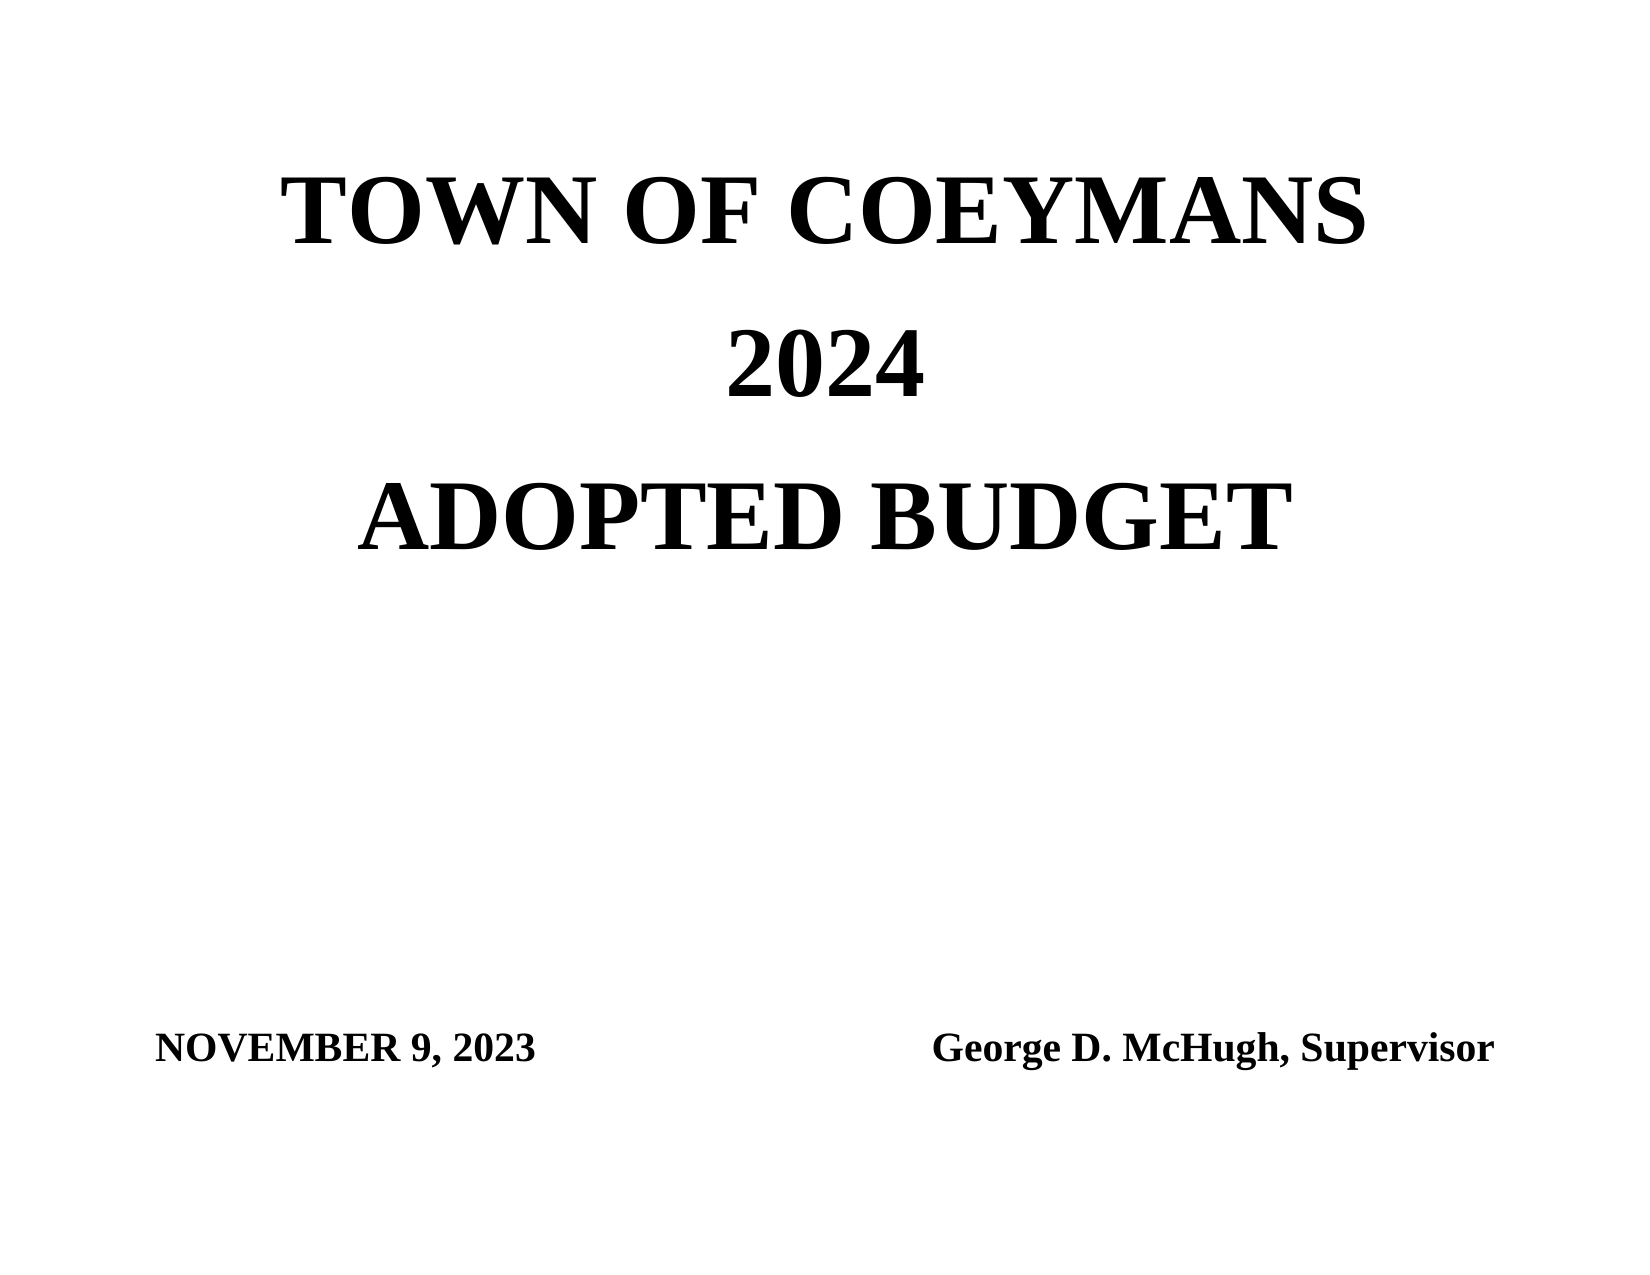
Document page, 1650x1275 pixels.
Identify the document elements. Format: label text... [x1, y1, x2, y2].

text 2024 [150, 303, 1500, 418]
text ADOPTED BUDGET [150, 456, 1500, 571]
text TOWN OF COEYMANS [150, 150, 1500, 265]
text NOVEMBER 9, 2023 George D. McHugh, Supervisor [150, 1023, 1500, 1071]
